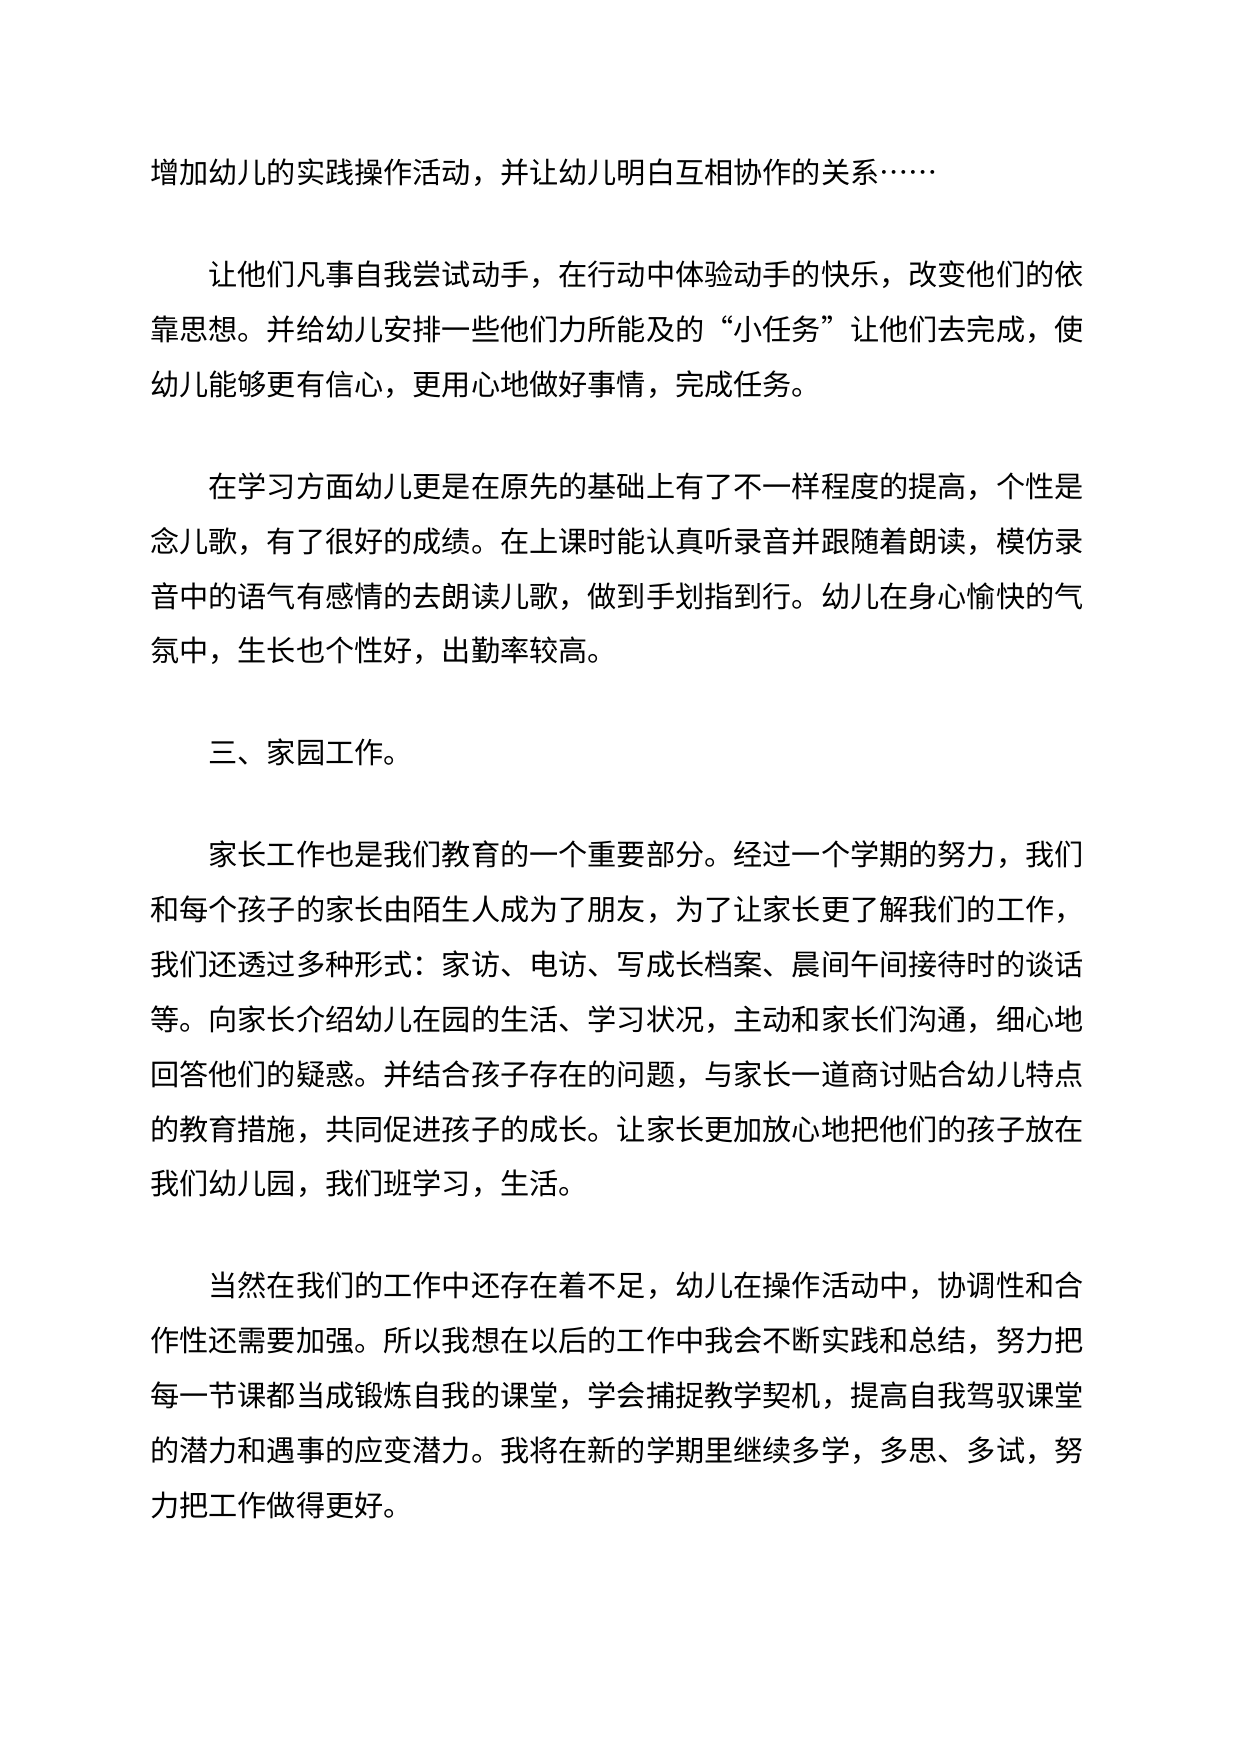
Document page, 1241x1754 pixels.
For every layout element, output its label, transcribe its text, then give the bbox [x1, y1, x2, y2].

text 三、家园工作。 [150, 730, 1090, 772]
text 在学习方面幼儿更是在原先的基础上有了不一样程度的提高，个性是念儿歌，有了很好的成绩。在上课时能认真听录音并跟随着朗读，模仿录音中的语气有感情的去朗读儿歌，做到手划指到行。幼儿在身心愉快的气氛中，生长也个性好，出勤率较高。 [150, 463, 1090, 670]
text 让他们凡事自我尝试动手，在行动中体验动手的快乐，改变他们的依靠思想。并给幼儿安排一些他们力所能及的“小任务”让他们去完成，使幼儿能够更有信心，更用心地做好事情，完成任务。 [150, 252, 1090, 404]
text 家长工作也是我们教育的一个重要部分。经过一个学期的努力，我们和每个孩子的家长由陌生人成为了朋友，为了让家长更了解我们的工作，我们还透过多种形式：家访、电访、写成长档案、晨间午间接待时的谈话等。向家长介绍幼儿在园的生活、学习状况，主动和家长们沟通，细心地回答他们的疑惑。并结合孩子存在的问题，与家长一道商讨贴合幼儿特点的教育措施，共同促进孩子的成长。让家长更加放心地把他们的孩子放在我们幼儿园，我们班学习，生活。 [150, 832, 1090, 1203]
text 当然在我们的工作中还存在着不足，幼儿在操作活动中，协调性和合作性还需要加强。所以我想在以后的工作中我会不断实践和总结，努力把每一节课都当成锻炼自我的课堂，学会捕捉教学契机，提高自我驾驭课堂的潜力和遇事的应变潜力。我将在新的学期里继续多学，多思、多试，努力把工作做得更好。 [150, 1263, 1090, 1524]
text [150, 150, 1090, 192]
